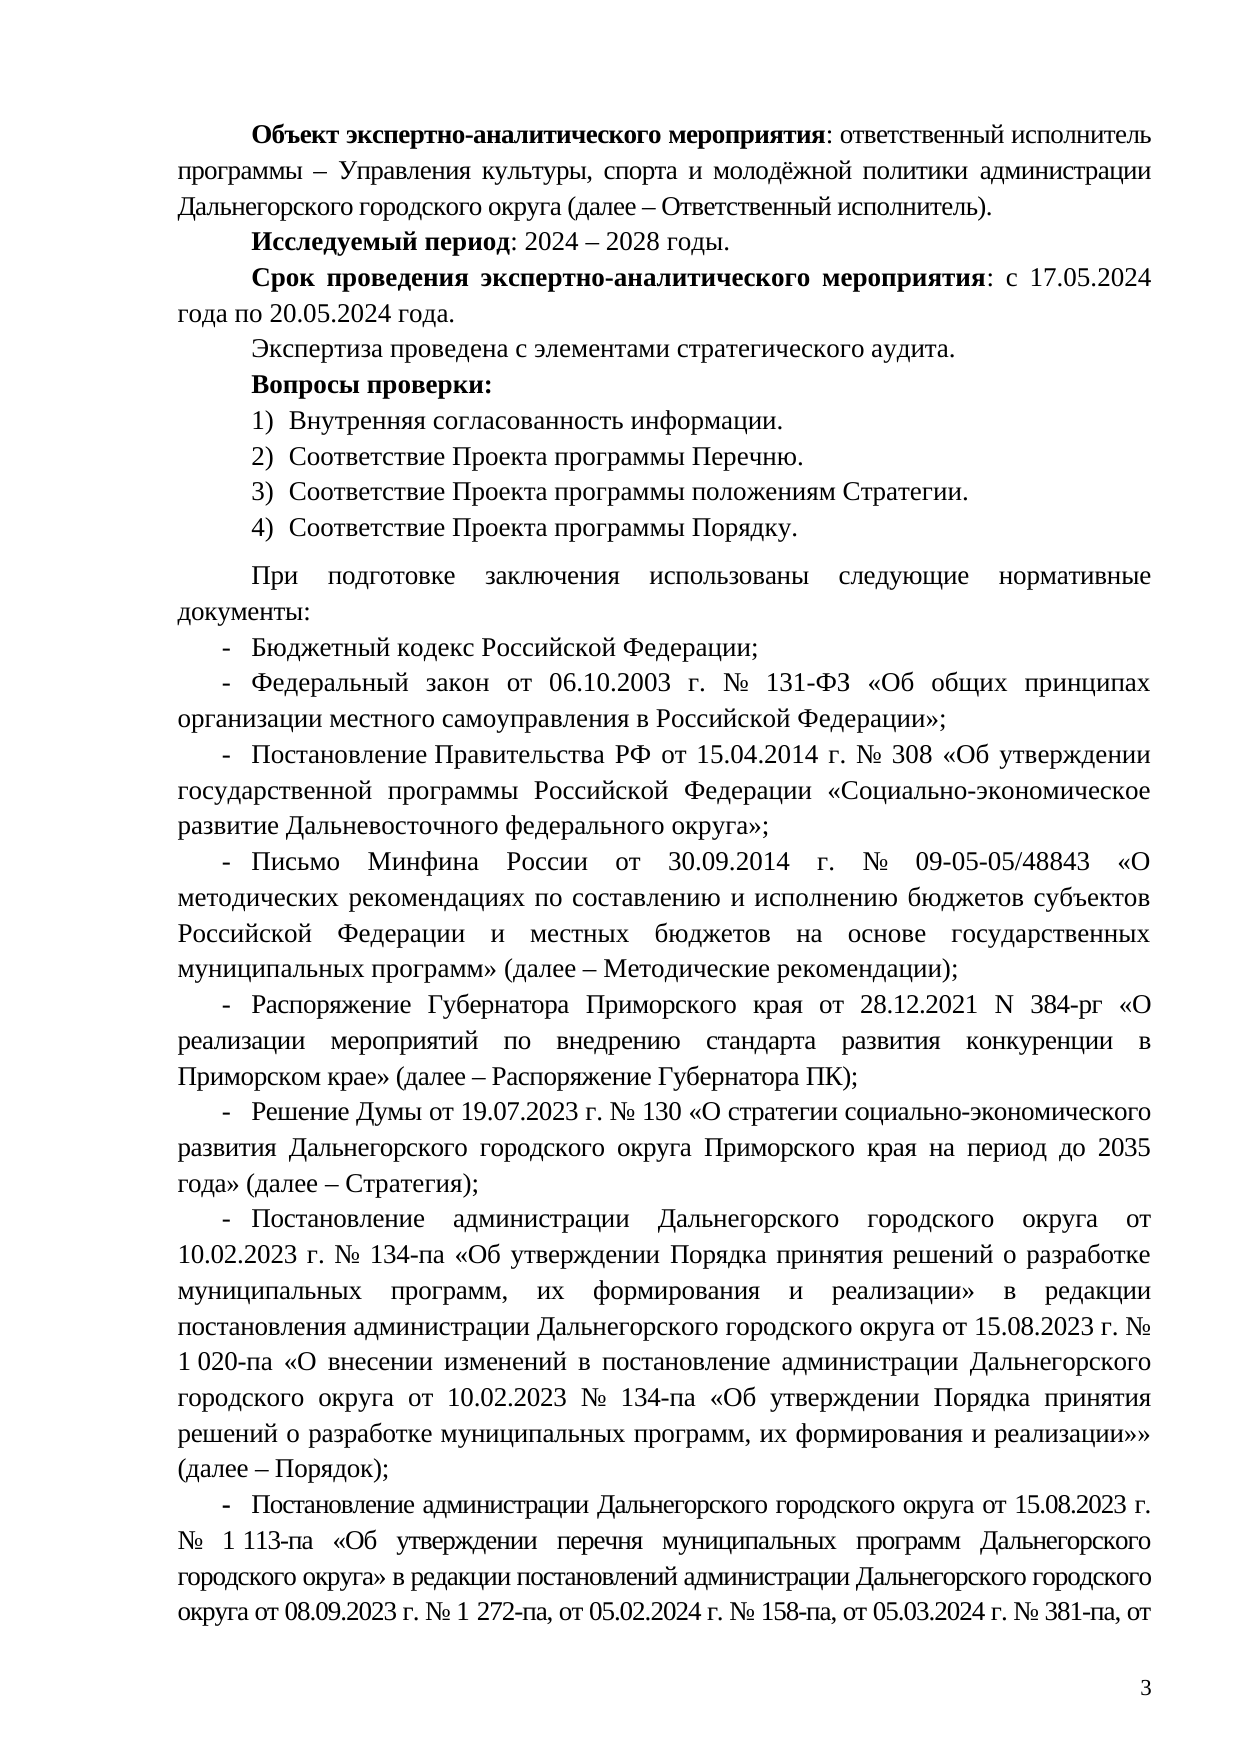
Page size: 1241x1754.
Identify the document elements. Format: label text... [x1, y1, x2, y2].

title При подготовке заключения использованы следующие нормативные документы: [177, 559, 1152, 626]
title Внутренняя согласованность информации. [251, 404, 1152, 435]
title Решение Думы от 19.07.2023 г. № 130 «О стратегии социально-экономического развития Дальнегорского городского округа Приморского края на период до 2035 года» (далее – Стратегия); [177, 1095, 1152, 1198]
title Соответствие Проекта программы положениям Стратегии. [251, 475, 1152, 507]
title Экспертиза проведена с элементами стратегического аудита. [251, 332, 1152, 364]
title Письмо Минфина России от 30.09.2014 г. № 09-05-05/48843 «О методических рекомендациях по составлению и исполнению бюджетов субъектов Российской Федерации и местных бюджетов на основе государственных муниципальных программ» (далее – Методические рекомендации); [177, 845, 1152, 983]
title Бюджетный кодекс Российской Федерации; [177, 631, 1152, 662]
title Объект экспертно-аналитического мероприятия: ответственный исполнитель программы – Управления культуры, спорта и молодёжной политики администрации Дальнегорского городского округа (далее – Ответственный исполнитель). [177, 118, 1152, 221]
title Федеральный закон от 06.10.2003 г. № 131-ФЗ «Об общих принципах организации местного самоуправления в Российской Федерации»; [177, 667, 1152, 733]
title Постановление Правительства РФ от 15.04.2014 г. № 308 «Об утверждении государственной программы Российской Федерации «Социально-экономическое развитие Дальневосточного федерального округа»; [177, 738, 1152, 841]
title Вопросы проверки: [251, 368, 1152, 399]
text Исследуемый период: 2024 – 2028 годы. [177, 225, 1152, 256]
title Срок проведения экспертно-аналитического мероприятия: с 17.05.2024 года по 20.05.2024 года. [177, 261, 1152, 328]
title Распоряжение Губернатора Приморского края от 28.12.2021 N 384-рг «О реализации мероприятий по внедрению стандарта развития конкуренции в Приморском крае» (далее – Распоряжение Губернатора ПК); [177, 988, 1152, 1091]
title Соответствие Проекта программы Перечню. [251, 440, 1152, 471]
title Соответствие Проекта программы Порядку. [251, 511, 1152, 542]
title Постановление администрации Дальнегорского городского округа от 10.02.2023 г. № 134-па «Об утверждении Порядка принятия решений о разработке муниципальных программ, их формирования и реализации» в редакции постановления администрации Дальнегорского городского округа от 15.08.2023 г. № 1 020-па «О внесении изменений в постановление администрации Дальнегорского городского округа от 10.02.2023 № 134-па «Об утверждении Порядка принятия решений о разработке муниципальных программ, их формирования и реализации»» (далее – Порядок); [177, 1202, 1152, 1484]
